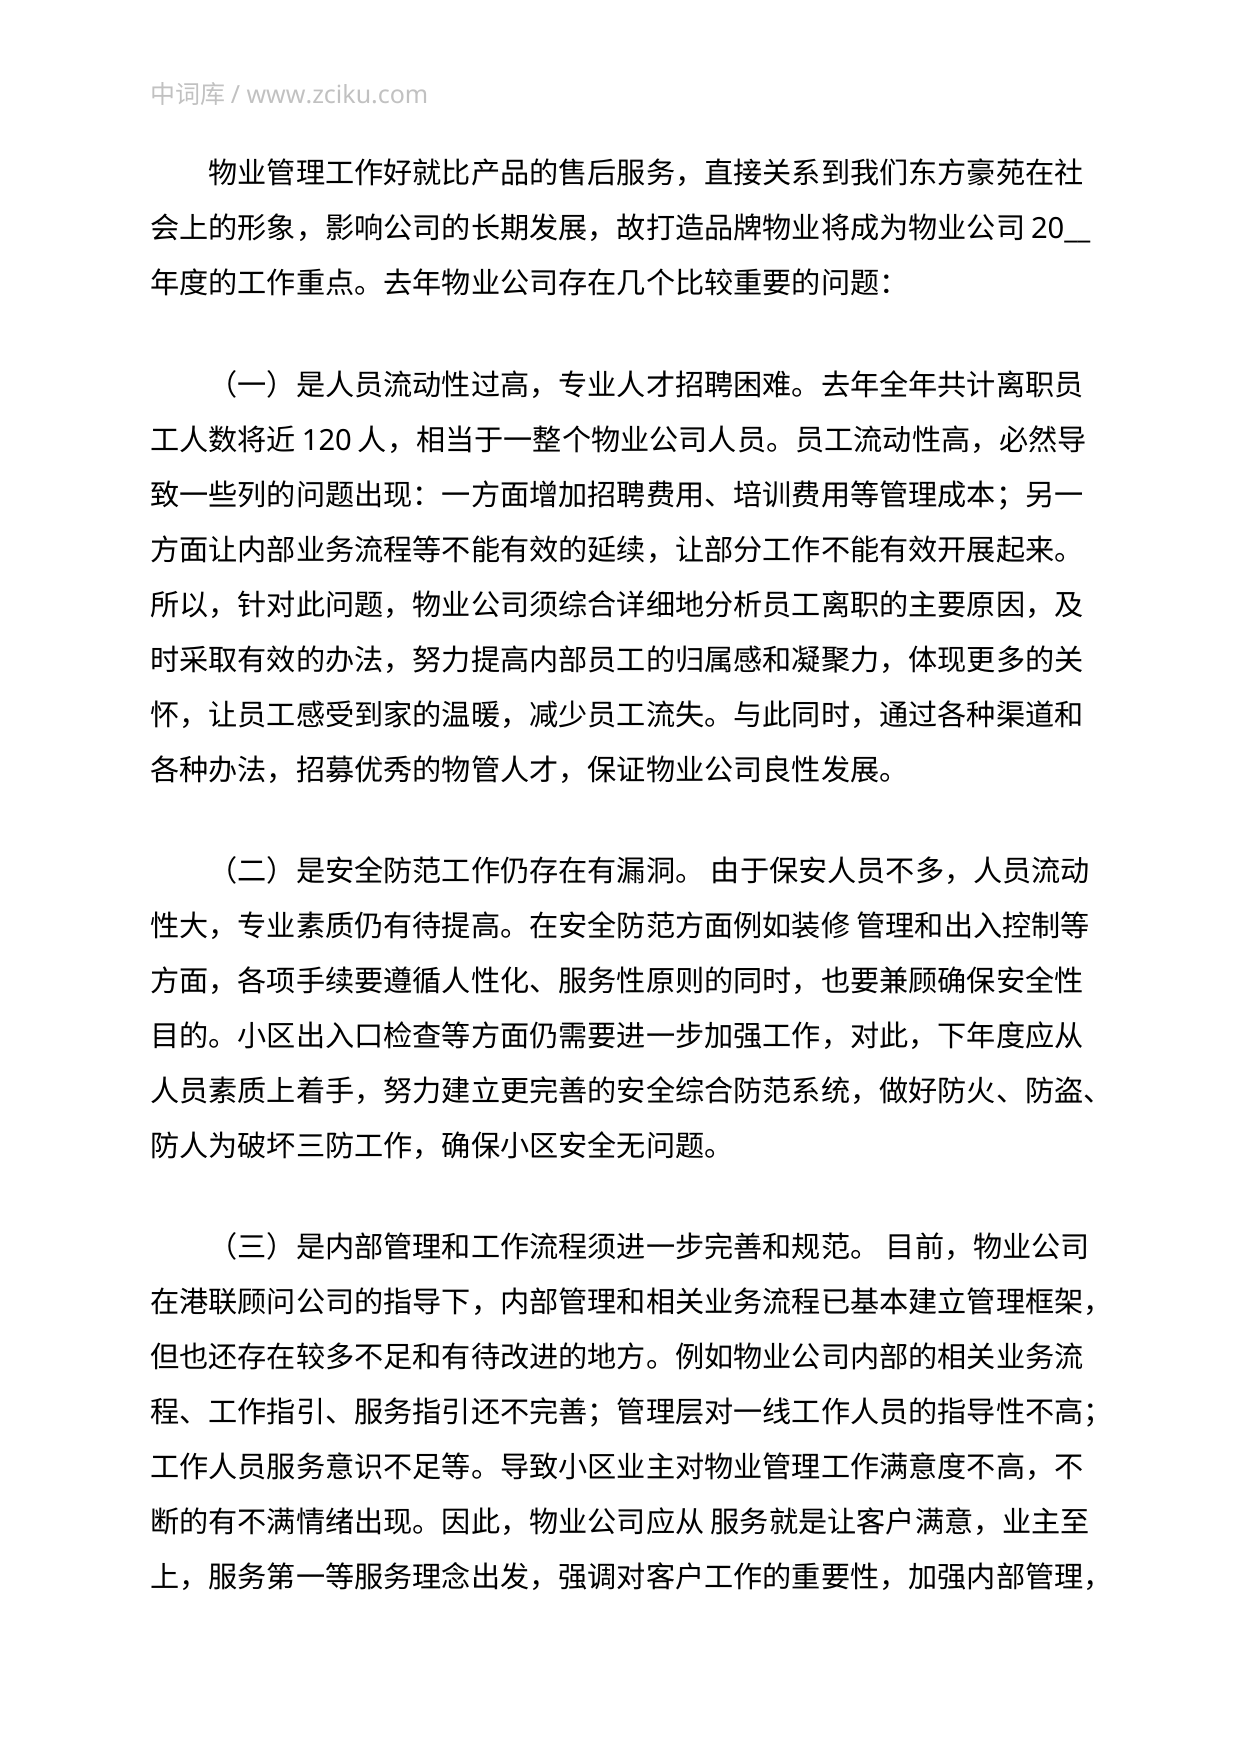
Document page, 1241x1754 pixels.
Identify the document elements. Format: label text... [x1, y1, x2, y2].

text （一）是人员流动性过高，专业人才招聘困难。去年全年共计离职员工人数将近120人，相当于一整个物业公司人员。员工流动性高，必然导致一些列的问题出现：一方面增加招聘费用、培训费用等管理成本；另一方面让内部业务流程等不能有效的延续，让部分工作不能有效开展起来。所以，针对此问题，物业公司须综合详细地分析员工离职的主要原因，及时采取有效的办法，努力提高内部员工的归属感和凝聚力，体现更多的关怀，让员工感受到家的温暖，减少员工流失。与此同时，通过各种渠道和各种办法，招募优秀的物管人才，保证物业公司良性发展。 [150, 362, 1090, 788]
text （二）是安全防范工作仍存在有漏洞。 由于保安人员不多，人员流动性大，专业素质仍有待提高。在安全防范方面例如装修 管理和出入控制等方面，各项手续要遵循人性化、服务性原则的同时，也要兼顾确保安全性目的。小区出入口检查等方面仍需要进一步加强工作，对此，下年度应从人员素质上着手，努力建立更完善的安全综合防范系统，做好防火、防盗、防人为破坏三防工作，确保小区安全无问题。 [150, 848, 1090, 1164]
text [150, 1224, 1090, 1596]
text 物业管理工作好就比产品的售后服务，直接关系到我们东方豪苑在社会上的形象，影响公司的长期发展，故打造品牌物业将成为物业公司20__年度的工作重点。去年物业公司存在几个比较重要的问题： [150, 150, 1090, 302]
